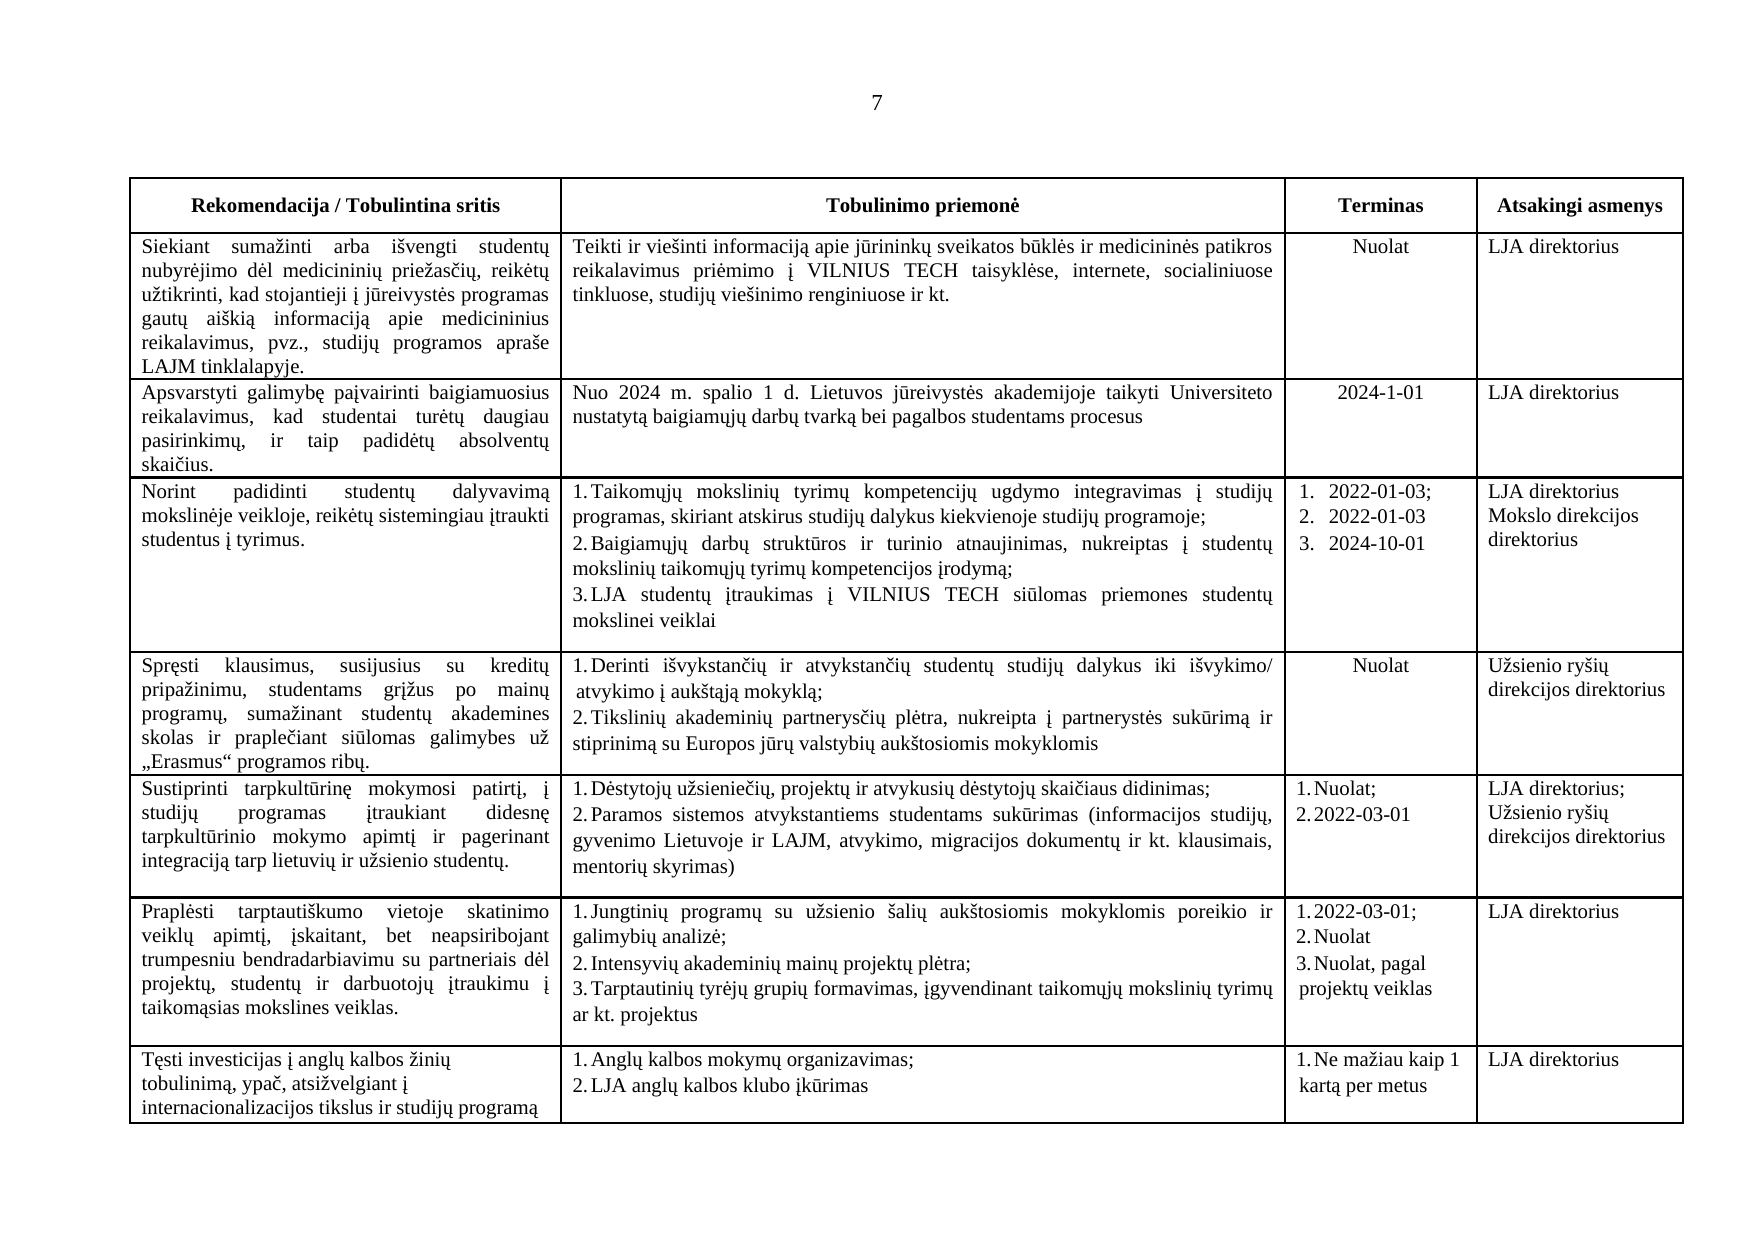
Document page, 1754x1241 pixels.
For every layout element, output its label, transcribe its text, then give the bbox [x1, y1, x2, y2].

table_cell Nuo 2024 m. spalio 1 d. Lietuvos jūreivystės akademijoje taikyti Universiteto nustatytą baigiamųjų darbų tvarką bei pagalbos studentams procesus [562, 380, 1284, 476]
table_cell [131, 1047, 560, 1122]
table_header Tobulinimo priemonė [562, 179, 1284, 232]
table_cell Dėstytojų užsieniečių, projektų ir atvykusių dėstytojų skaičiaus didinimas; Paramos sistemos atvykstantiems studentams sukūrimas (informacijos studijų, gyvenimo Lietuvoje ir LAJM, atvykimo, migracijos dokumentų ir kt. klausimais, mentorių skyrimas) [562, 776, 1284, 896]
table_cell LJA direktorius [1478, 899, 1682, 1045]
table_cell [1286, 1047, 1476, 1122]
table_cell LJA direktorius Mokslo direkcijos direktorius [1478, 479, 1682, 651]
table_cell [562, 1047, 1284, 1122]
table_cell Užsienio ryšių direkcijos direktorius [1478, 653, 1682, 774]
table_header Terminas [1286, 179, 1476, 232]
table_cell Taikomųjų mokslinių tyrimų kompetencijų ugdymo integravimas į studijų programas, skiriant atskirus studijų dalykus kiekvienoje studijų programoje; Baigiamųjų darbų struktūros ir turinio atnaujinimas, nukreiptas į studentų mokslinių taikomųjų tyrimų kompetencijos įrodymą; LJA studentų įtraukimas į VILNIUS TECH siūlomas priemones studentų mokslinei veiklai [562, 479, 1284, 651]
table_cell Teikti ir viešinti informaciją apie jūrininkų sveikatos būklės ir medicininės patikros reikalavimus priėmimo į VILNIUS TECH taisyklėse, internete, socialiniuose tinkluose, studijų viešinimo renginiuose ir kt. [562, 234, 1284, 378]
table_cell Nuolat [1286, 234, 1476, 378]
table_cell Derinti išvykstančių ir atvykstančių studentų studijų dalykus iki išvykimo/ atvykimo į aukštąją mokyklą; Tikslinių akademinių partnerysčių plėtra, nukreipta į partnerystės sukūrimą ir stiprinimą su Europos jūrų valstybių aukštosiomis mokyklomis [562, 653, 1284, 774]
table_cell Spręsti klausimus, susijusius su kreditų pripažinimu, studentams grįžus po mainų programų, sumažinant studentų akademines skolas ir praplečiant siūlomas galimybes už „Erasmus“ programos ribų. [131, 653, 560, 774]
table_cell Nuolat [1286, 653, 1476, 774]
table_cell Apsvarstyti galimybę paįvairinti baigiamuosius reikalavimus, kad studentai turėtų daugiau pasirinkimų, ir taip padidėtų absolventų skaičius. [131, 380, 560, 476]
table_header Atsakingi asmenys [1478, 179, 1682, 232]
table_header Rekomendacija / Tobulintina sritis [131, 179, 560, 232]
table_cell LJA direktorius; Užsienio ryšių direkcijos direktorius [1478, 776, 1682, 896]
table_cell Jungtinių programų su užsienio šalių aukštosiomis mokyklomis poreikio ir galimybių analizė; Intensyvių akademinių mainų projektų plėtra; Tarptautinių tyrėjų grupių formavimas, įgyvendinant taikomųjų mokslinių tyrimų ar kt. projektus [562, 899, 1284, 1045]
table_cell Praplėsti tarptautiškumo vietoje skatinimo veiklų apimtį, įskaitant, bet neapsiribojant trumpesniu bendradarbiavimu su partneriais dėl projektų, studentų ir darbuotojų įtraukimu į taikomąsias mokslines veiklas. [131, 899, 560, 1045]
table_cell Siekiant sumažinti arba išvengti studentų nubyrėjimo dėl medicininių priežasčių, reikėtų užtikrinti, kad stojantieji į jūreivystės programas gautų aiškią informaciją apie medicininius reikalavimus, pvz., studijų programos apraše LAJM tinklalapyje. [131, 234, 560, 378]
table_cell Sustiprinti tarpkultūrinę mokymosi patirtį, į studijų programas įtraukiant didesnę tarpkultūrinio mokymo apimtį ir pagerinant integraciją tarp lietuvių ir užsienio studentų. [131, 776, 560, 896]
table_cell LJA direktorius [1478, 380, 1682, 476]
table_cell 2022-03-01; Nuolat Nuolat, pagal projektų veiklas [1286, 899, 1476, 1045]
table_cell Nuolat; 2022-03-01 [1286, 776, 1476, 896]
table_cell LJA direktorius [1478, 1047, 1682, 1122]
table_cell Norint padidinti studentų dalyvavimą mokslinėje veikloje, reikėtų sistemingiau įtraukti studentus į tyrimus. [131, 479, 560, 651]
table_cell LJA direktorius [1478, 234, 1682, 378]
table_cell 2022-01-03; 2022-01-03 2024-10-01 [1286, 479, 1476, 651]
table_cell 2024-1-01 [1286, 380, 1476, 476]
